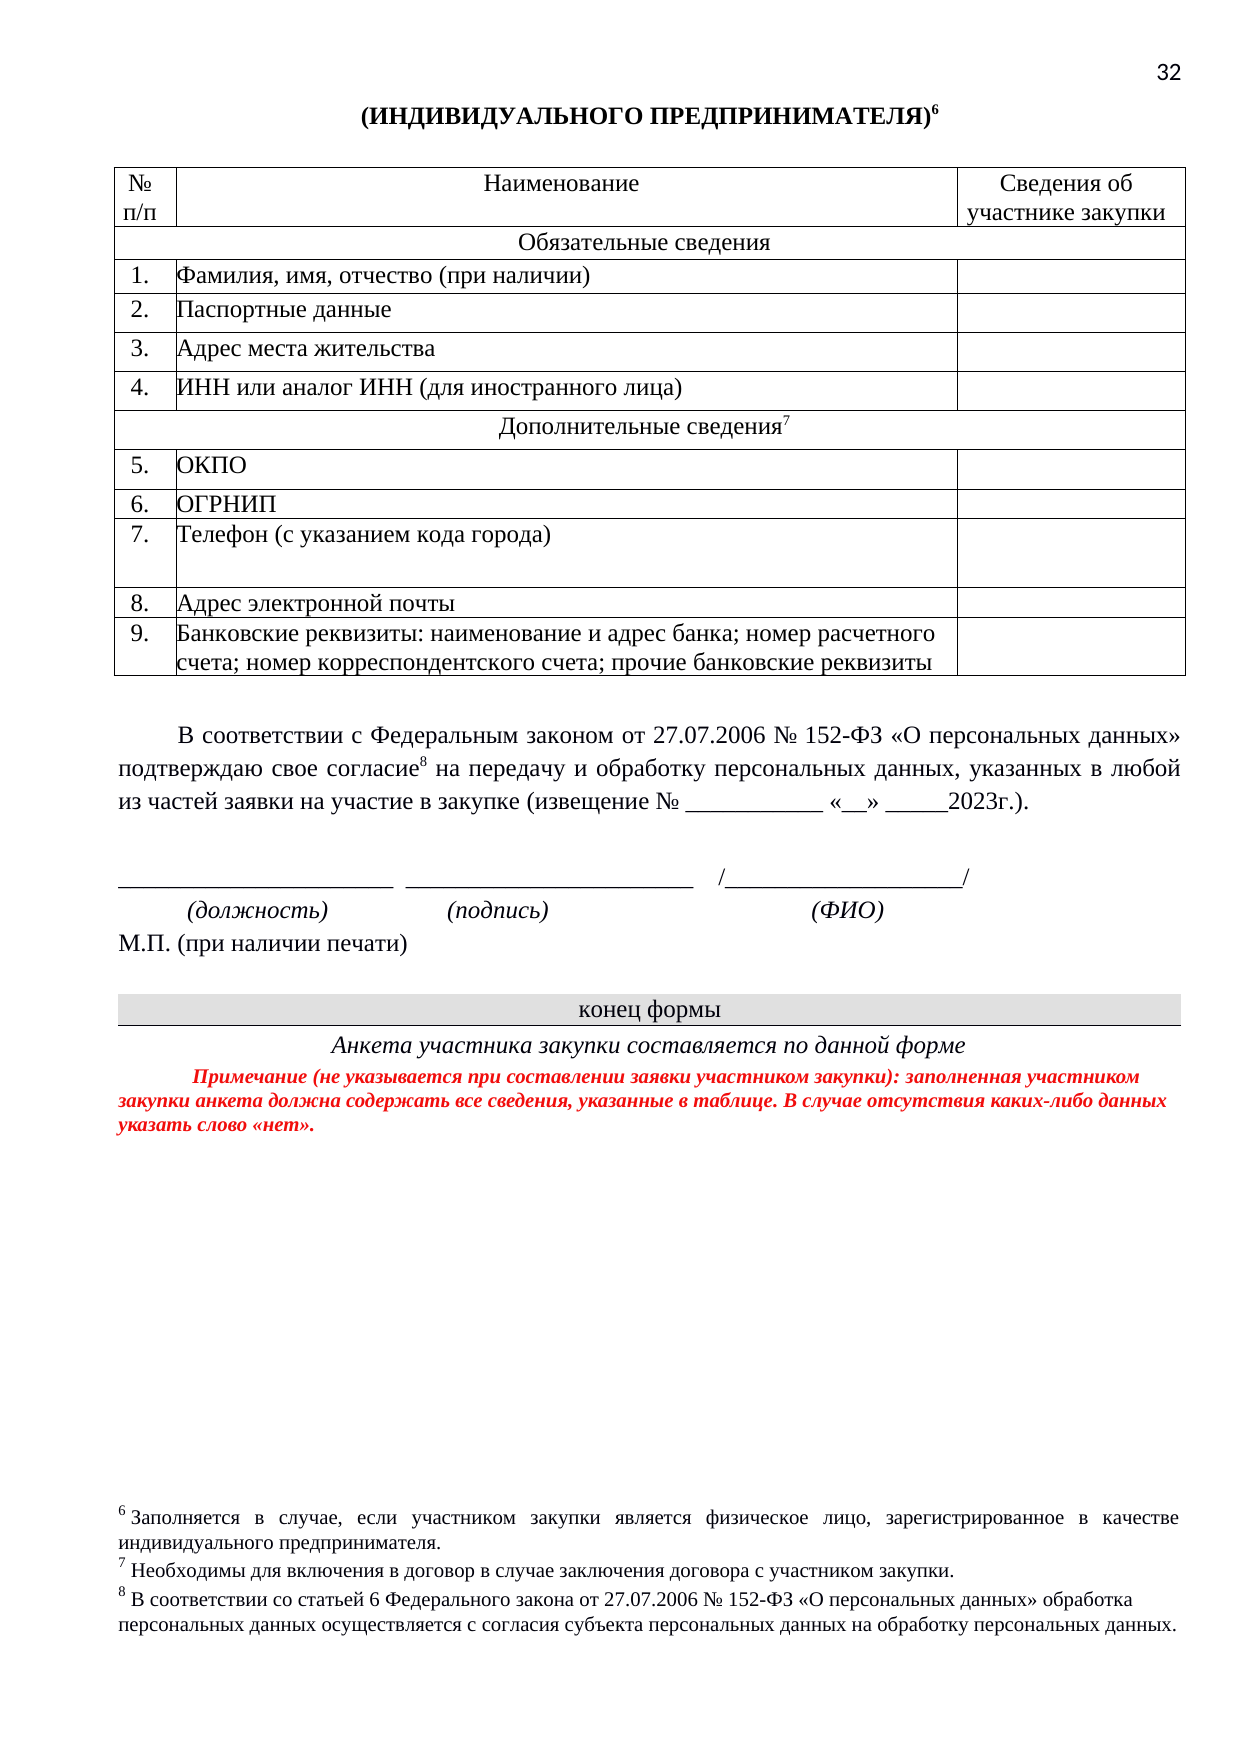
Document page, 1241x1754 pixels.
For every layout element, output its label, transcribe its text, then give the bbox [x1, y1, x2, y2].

table_header Наименование [177, 168, 957, 226]
table_cell [958, 260, 1185, 293]
table_cell [958, 294, 1185, 332]
table_cell 4. [115, 372, 176, 410]
table_cell 7. [115, 519, 176, 587]
table_cell 3. [115, 333, 176, 371]
table_cell ОКПО [177, 450, 957, 488]
table_cell Фамилия, имя, отчество (при наличии) [177, 260, 957, 293]
table_header № п/п [115, 168, 176, 226]
text Анкета участника закупки составляется по данной форме [118, 1031, 1181, 1059]
table_cell ИНН или аналог ИНН (для иностранного лица) [177, 372, 957, 410]
table_cell Банковские реквизиты: наименование и адрес банка; номер расчетного счета; номер корреспондентского счета; прочие банковские реквизиты [177, 618, 957, 675]
table_cell [958, 372, 1185, 410]
text (должность) (подпись) (ФИО) [118, 895, 1181, 924]
text (ИНДИВИДУАЛЬНОГО ПРЕДПРИНИМАТЕЛЯ) [118, 101, 1181, 130]
table_cell Паспортные данные [177, 294, 957, 332]
table_cell [958, 450, 1185, 488]
table_cell [958, 333, 1185, 371]
table_cell Обязательные сведения [115, 227, 1185, 259]
text ______________________ _______________________ /___________________/ [118, 862, 1181, 891]
table_cell [958, 490, 1185, 518]
table_cell 1. [115, 260, 176, 293]
table_cell Дополнительные сведения [115, 411, 1185, 449]
table_cell 6. [115, 490, 176, 518]
table_cell Адрес места жительства [177, 333, 957, 371]
table_cell Адрес электронной почты [177, 588, 957, 617]
table_cell [958, 588, 1185, 617]
table_cell Телефон (с указанием кода города) [177, 519, 957, 587]
table_cell ОГРНИП [177, 490, 957, 518]
text М.П. (при наличии печати) [118, 928, 1181, 957]
table_cell 9. [115, 618, 176, 675]
text Примечание (не указывается при составлении заявки участником закупки): заполненная участником закупки анкета должна содержать все сведения, указанные в таблице. В случае отсутствия каких-либо данных указать слово «нет». [118, 1064, 1181, 1136]
table_cell 2. [115, 294, 176, 332]
text В соответствии с Федеральным законом от 27.07.2006 № 152-ФЗ «О персональных данных» подтверждаю свое согласие на передачу и обработку персональных данных, указанных в любой из частей заявки на участие в закупке (извещение № ___________ «__» _____2023г.). [118, 720, 1181, 815]
text конец формы [118, 994, 1181, 1025]
table_cell 5. [115, 450, 176, 488]
table_cell [958, 519, 1185, 587]
table_cell [958, 618, 1185, 675]
table_header Сведения об участнике закупки [958, 168, 1185, 226]
table_cell 8. [115, 588, 176, 617]
